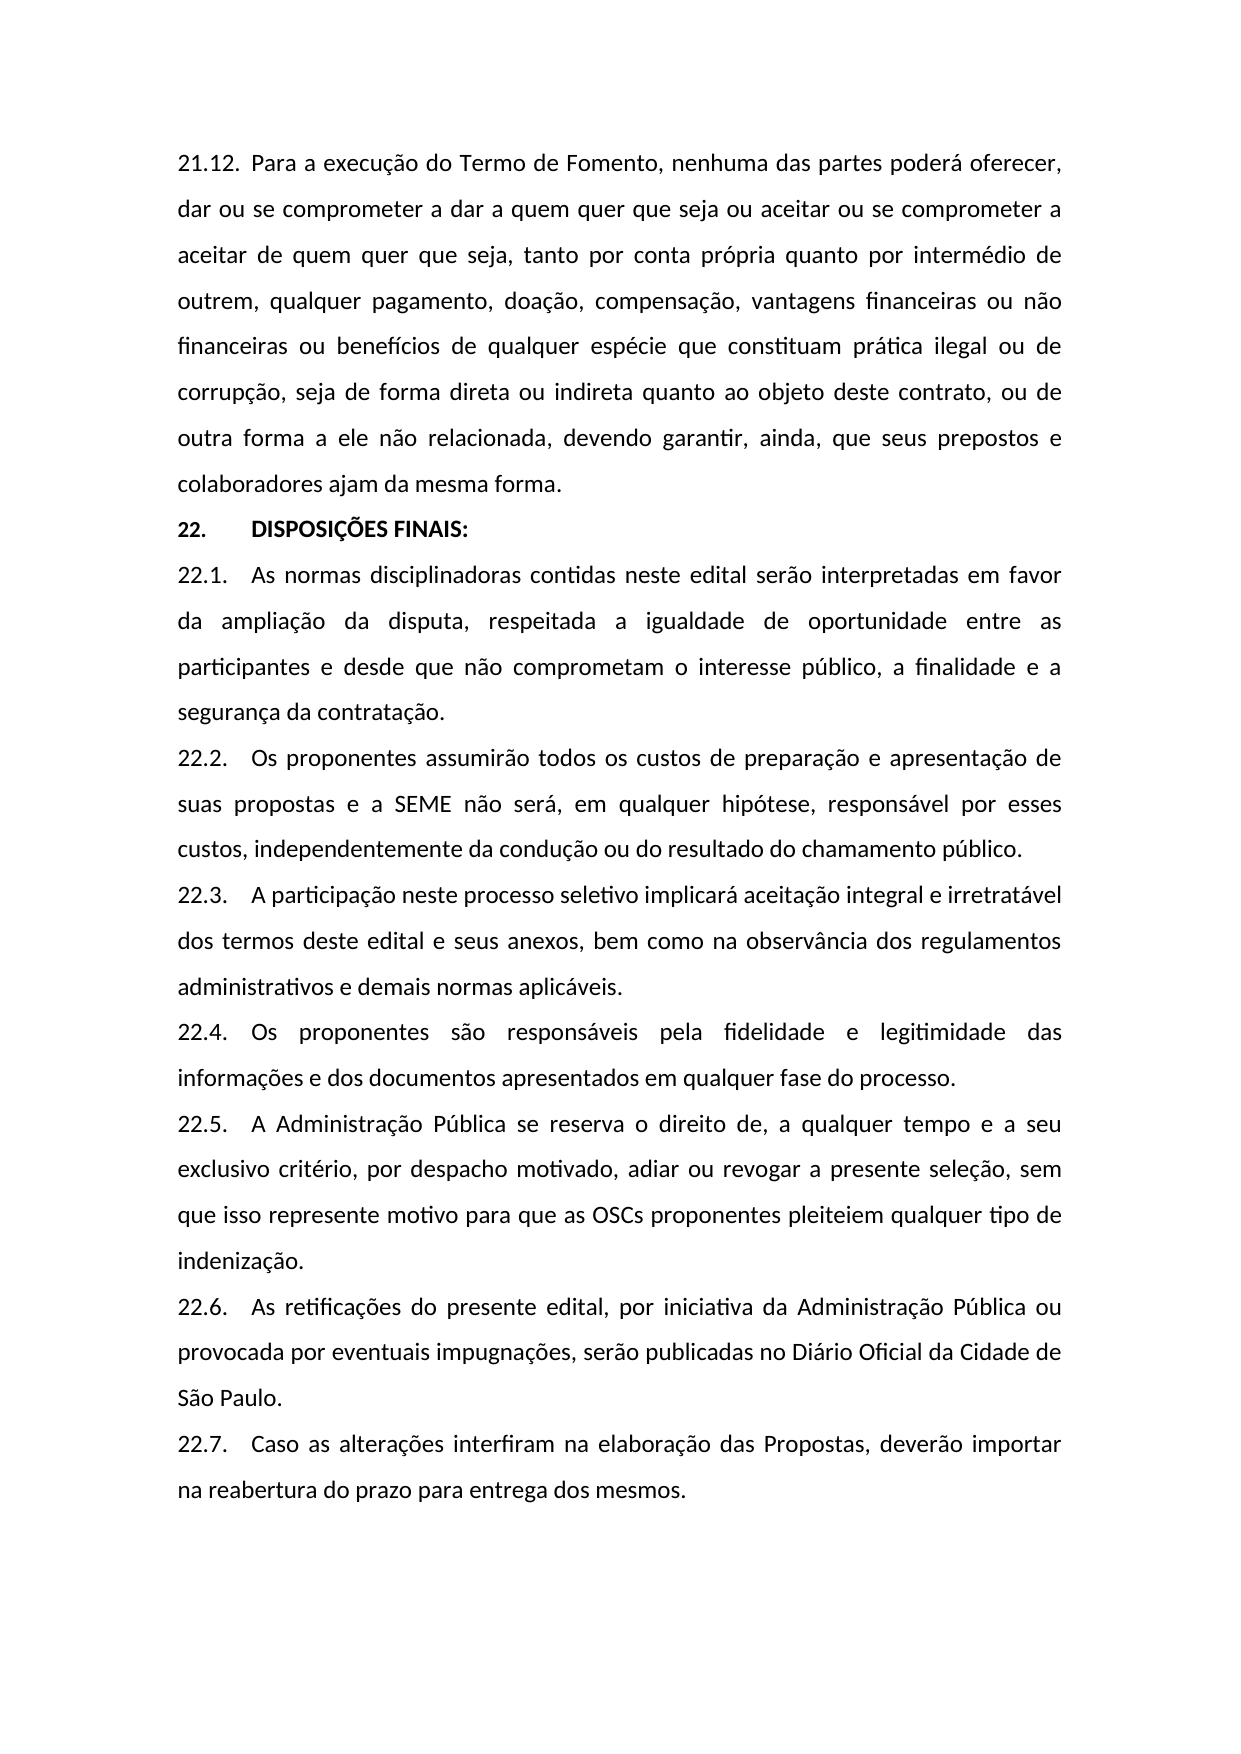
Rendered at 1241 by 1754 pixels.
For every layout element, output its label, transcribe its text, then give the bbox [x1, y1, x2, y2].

list Para a execução do Termo de Fomento, nenhuma das partes poderá oferecer, dar ou se comprometer a dar a quem quer que seja ou aceitar ou se comprometer a aceitar de quem quer que seja, tanto por conta própria quanto por intermédio de outrem, qualquer pagamento, doação, compensação, vantagens financeiras ou não financeiras ou benefícios de qualquer espécie que constituam prática ilegal ou de corrupção, seja de forma direta ou indireta quanto ao objeto deste contrato, ou de outra forma a ele não relacionada, devendo garantir, ainda, que seus prepostos e colaboradores ajam da mesma forma. [177, 148, 1063, 498]
list A Administração Pública se reserva o direito de, a qualquer tempo e a seu exclusivo critério, por despacho motivado, adiar ou revogar a presente seleção, sem que isso represente motivo para que as OSCs proponentes pleiteiem qualquer tipo de indenização. [177, 1108, 1063, 1276]
list Os proponentes são responsáveis pela fidelidade e legitimidade das informações e dos documentos apresentados em qualquer fase do processo. [177, 1016, 1063, 1093]
list As normas disciplinadoras contidas neste edital serão interpretadas em favor da ampliação da disputa, respeitada a igualdade de oportunidade entre as participantes e desde que não comprometam o interesse público, a finalidade e a segurança da contratação. [177, 559, 1063, 727]
list Os proponentes assumirão todos os custos de preparação e apresentação de suas propostas e a SEME não será, em qualquer hipótese, responsável por esses custos, independentemente da condução ou do resultado do chamamento público. [177, 742, 1063, 864]
list Caso as alterações interfiram na elaboração das Propostas, deverão importar na reabertura do prazo para entrega dos mesmos. [177, 1428, 1063, 1504]
list As retificações do presente edital, por iniciativa da Administração Pública ou provocada por eventuais impugnações, serão publicadas no Diário Oficial da Cidade de São Paulo. [177, 1291, 1063, 1413]
list DISPOSIÇÕES FINAIS: [177, 513, 1063, 544]
list A participação neste processo seletivo implicará aceitação integral e irretratável dos termos deste edital e seus anexos, bem como na observância dos regulamentos administrativos e demais normas aplicáveis. [177, 879, 1063, 1001]
